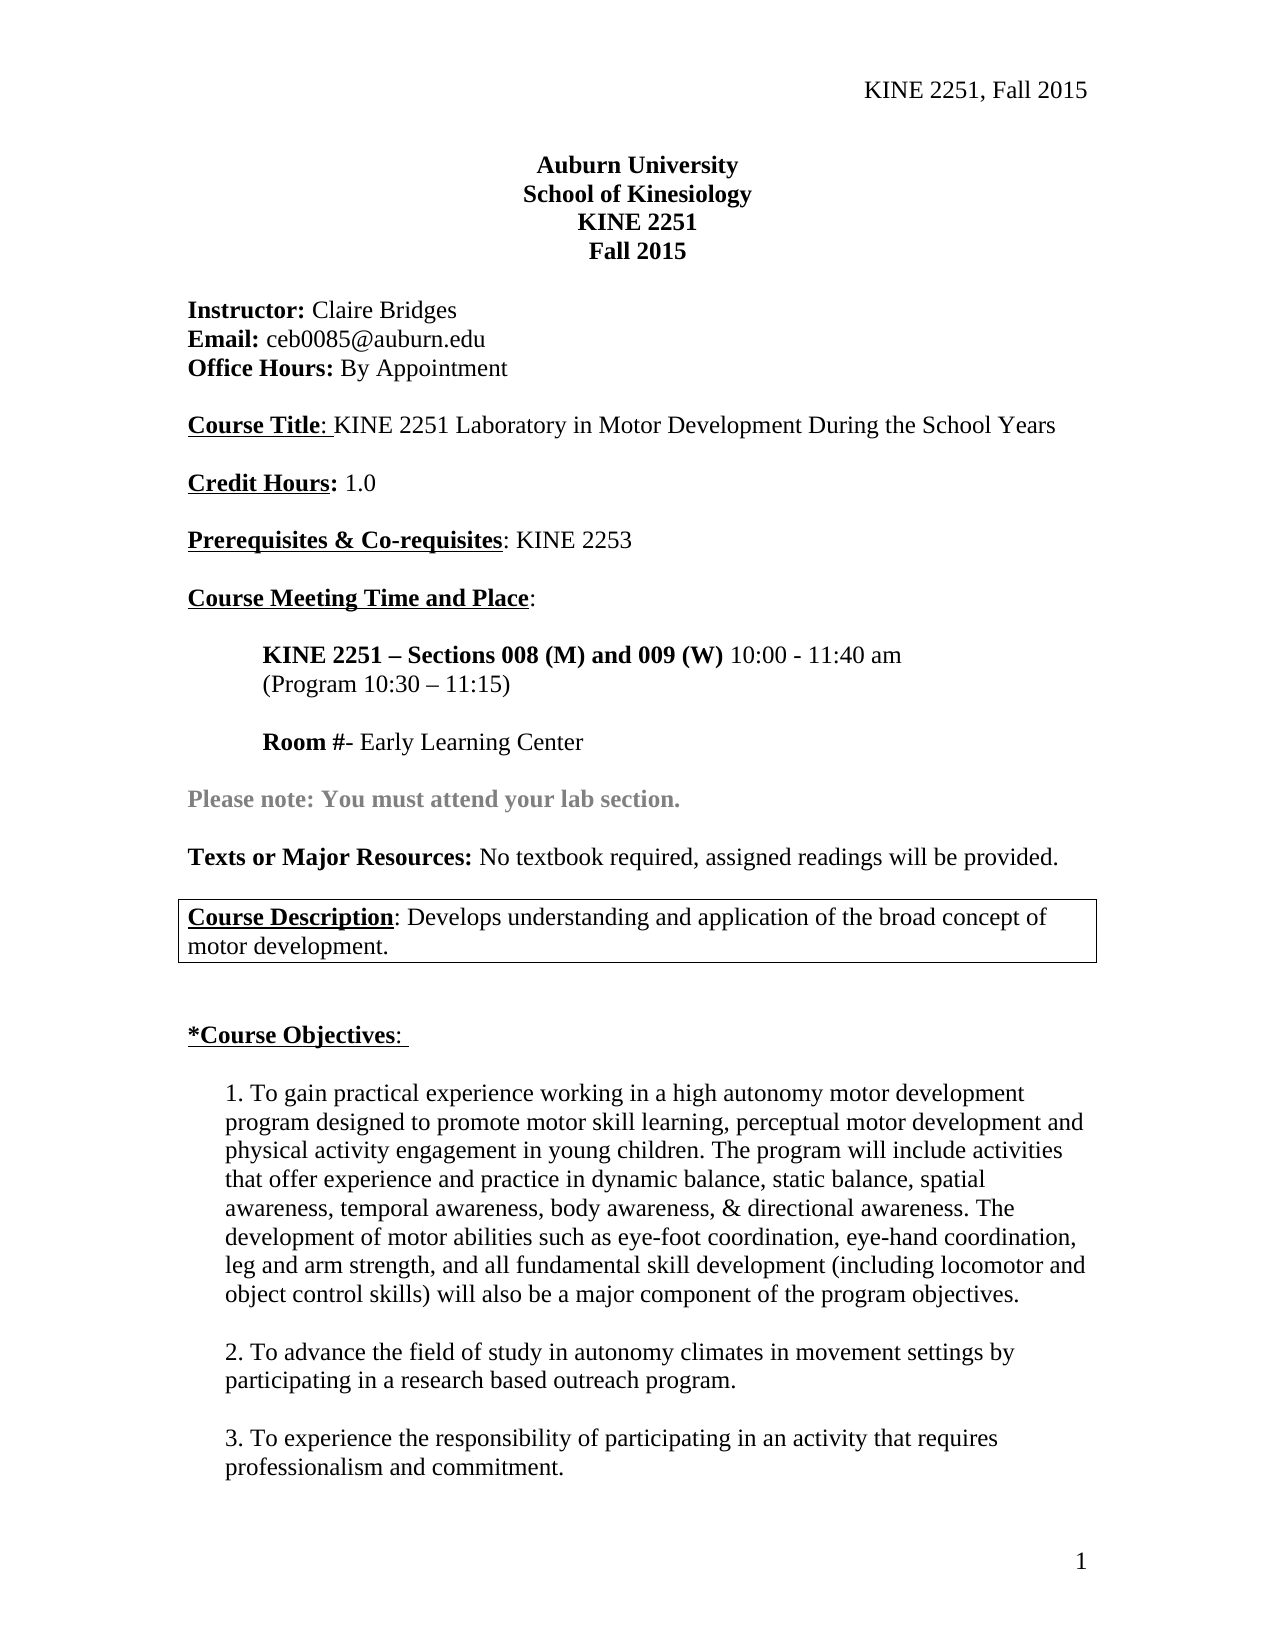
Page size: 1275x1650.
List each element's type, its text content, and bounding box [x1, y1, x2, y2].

text Auburn University [187, 150, 1087, 179]
text Texts or Major Resources: No textbook required, assigned readings will be provided. [187, 842, 1087, 871]
text 3. To experience the responsibility of participating in an activity that requires professionalism and commitment. [225, 1423, 1087, 1481]
text 2. To advance the field of study in autonomy climates in movement settings by participating in a research based outreach program. [225, 1337, 1087, 1394]
text Course Description: Develops understanding and application of the broad concept of motor development. [179, 900, 1096, 962]
text KINE 2251 [187, 207, 1087, 236]
text Email: ceb0085@auburn.edu [187, 324, 1087, 353]
text KINE 2251 – Sections 008 (M) and 009 (W) 10:00 - 11:40 am [187, 641, 1087, 669]
text Instructor: Claire Bridges [187, 296, 1087, 324]
text Course Title: KINE 2251 Laboratory in Motor Development During the School Years [187, 411, 1087, 439]
text Prerequisites & Co-requisites: KINE 2253 [187, 526, 1087, 554]
text Fall 2015 [187, 236, 1087, 265]
text Room #- Early Learning Center [187, 727, 1087, 756]
text School of Kinesiology [187, 179, 1087, 207]
text Please note: You must attend your lab section. [187, 784, 1087, 813]
text Office Hours: By Appointment [187, 353, 1087, 382]
text *Course Objectives: [187, 1021, 1087, 1049]
text (Program 10:30 – 11:15) [187, 669, 1087, 698]
text 1. To gain practical experience working in a high autonomy motor development program designed to promote motor skill learning, perceptual motor development and physical activity engagement in young children. The program will include activities that offer experience and practice in dynamic balance, static balance, spatial awareness, temporal awareness, body awareness, & directional awareness. The development of motor abilities such as eye-foot coordination, eye-hand coordination, leg and arm strength, and all fundamental skill development (including locomotor and object control skills) will also be a major component of the program objectives. [225, 1078, 1087, 1308]
text Course Meeting Time and Place: [187, 583, 1087, 612]
text Credit Hours: 1.0 [187, 468, 1087, 497]
